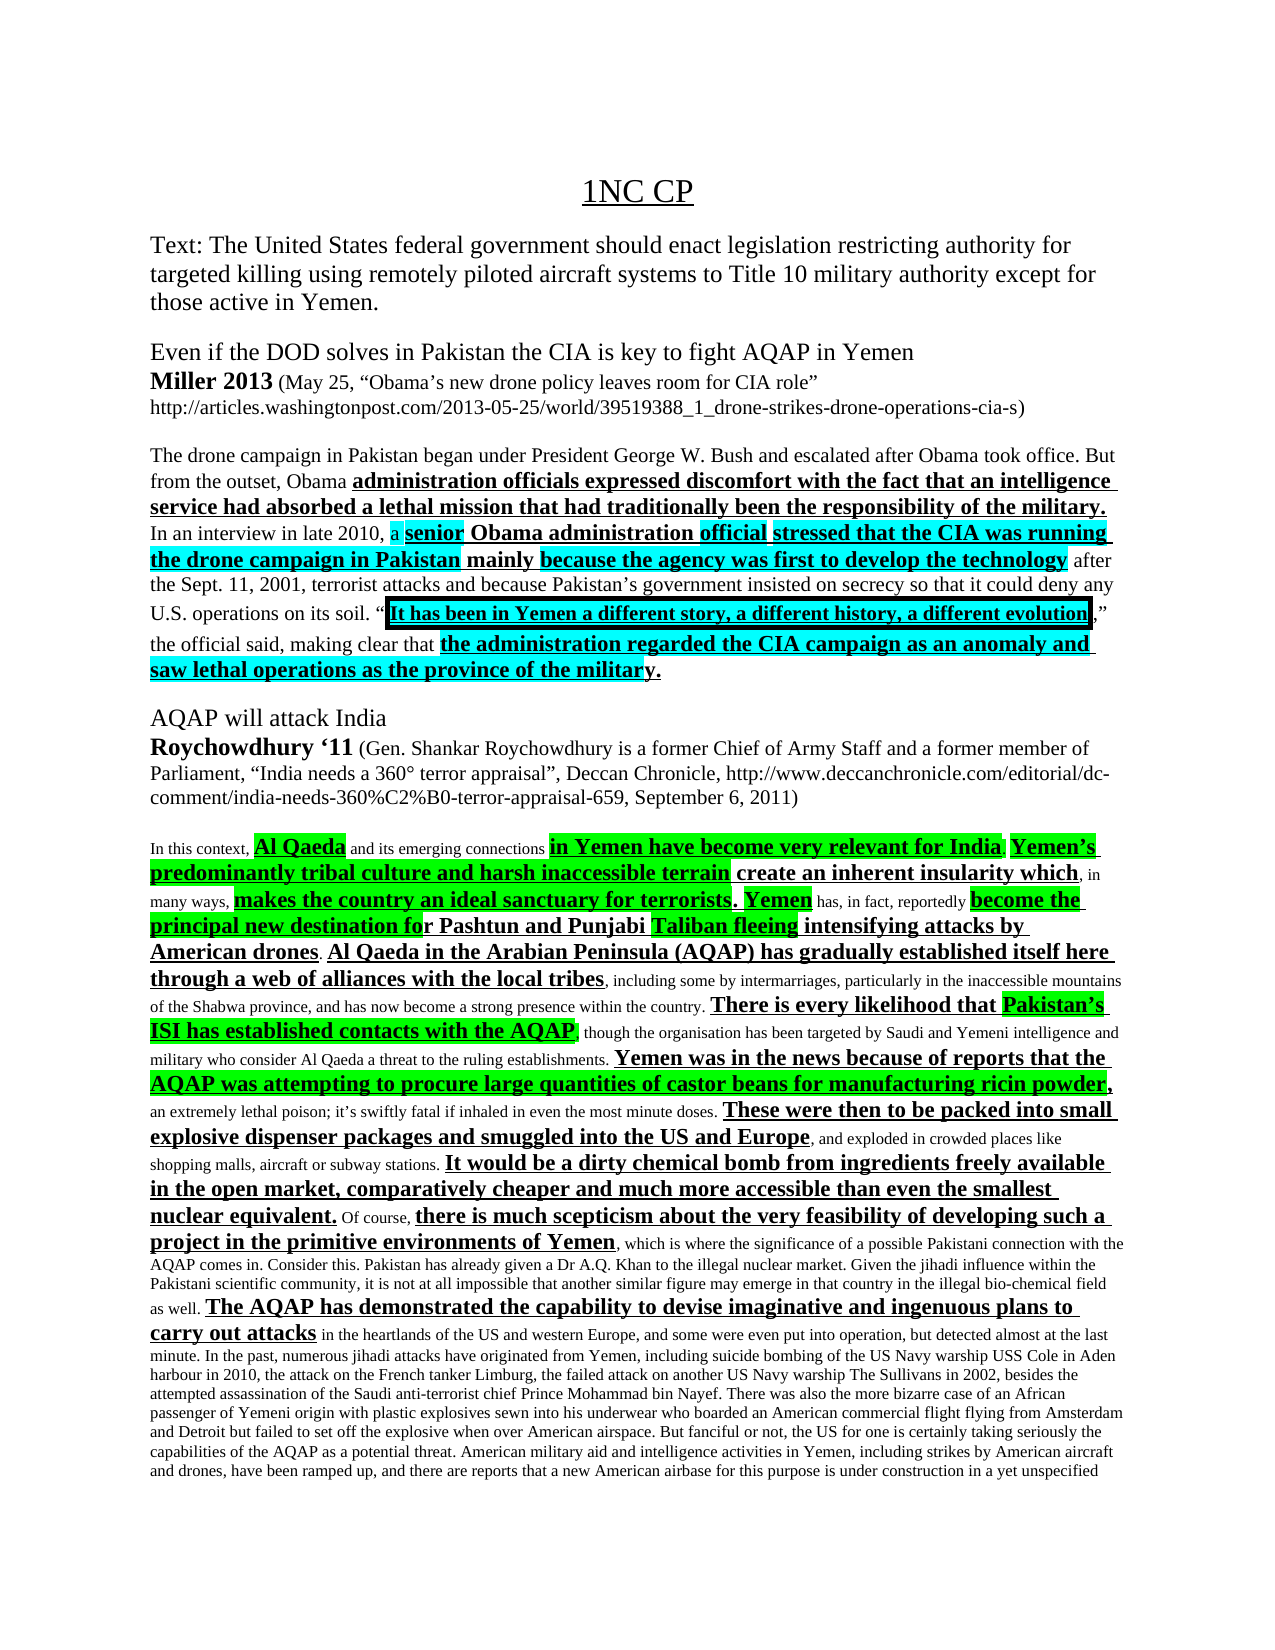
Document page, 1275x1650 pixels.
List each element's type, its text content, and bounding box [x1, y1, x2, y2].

text The drone campaign in Pakistan began under President George W. Bush and escalated after Obama took office. But from the outset, Obama administration officials expressed discomfort with the fact that an intelligence service had absorbed a lethal mission that had traditionally been the responsibility of the military. In an interview in late 2010, a senior Obama administration official stressed that the CIA was running the drone campaign in Pakistan mainly because the agency was first to develop the technology after the Sept. 11, 2001, terrorist attacks and because Pakistan’s government insisted on secrecy so that it could deny any U.S. operations on its soil. “It has been in Yemen a different story, a different history, a different evolution,” the official said, making clear that the administration regarded the CIA campaign as an anomaly and saw lethal operations as the province of the military. [150, 443, 1125, 682]
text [150, 833, 1125, 1480]
subtitle 1NC CP [150, 171, 1125, 209]
text Roychowdhury ‘11 (Gen. Shankar Roychowdhury is a former Chief of Army Staff and a former member of Parliament, “India needs a 360° terror appraisal”, Deccan Chronicle, http://www.deccanchronicle.com/editorial/dc-comment/india-needs-360%C2%B0-terror-appraisal-659, September 6, 2011) [150, 732, 1125, 809]
subtitle AQAP will attack India [150, 703, 1125, 732]
text Miller 2013 (May 25, “Obama’s new drone policy leaves room for CIA role” http://articles.washingtonpost.com/2013-05-25/world/39519388_1_drone-strikes-drone-operations-cia-s) [150, 366, 1125, 419]
subtitle Even if the DOD solves in Pakistan the CIA is key to fight AQAP in Yemen [150, 337, 1125, 366]
subtitle Text: The United States federal government should enact legislation restricting authority for targeted killing using remotely piloted aircraft systems to Title 10 military authority except for those active in Yemen. [150, 230, 1125, 316]
